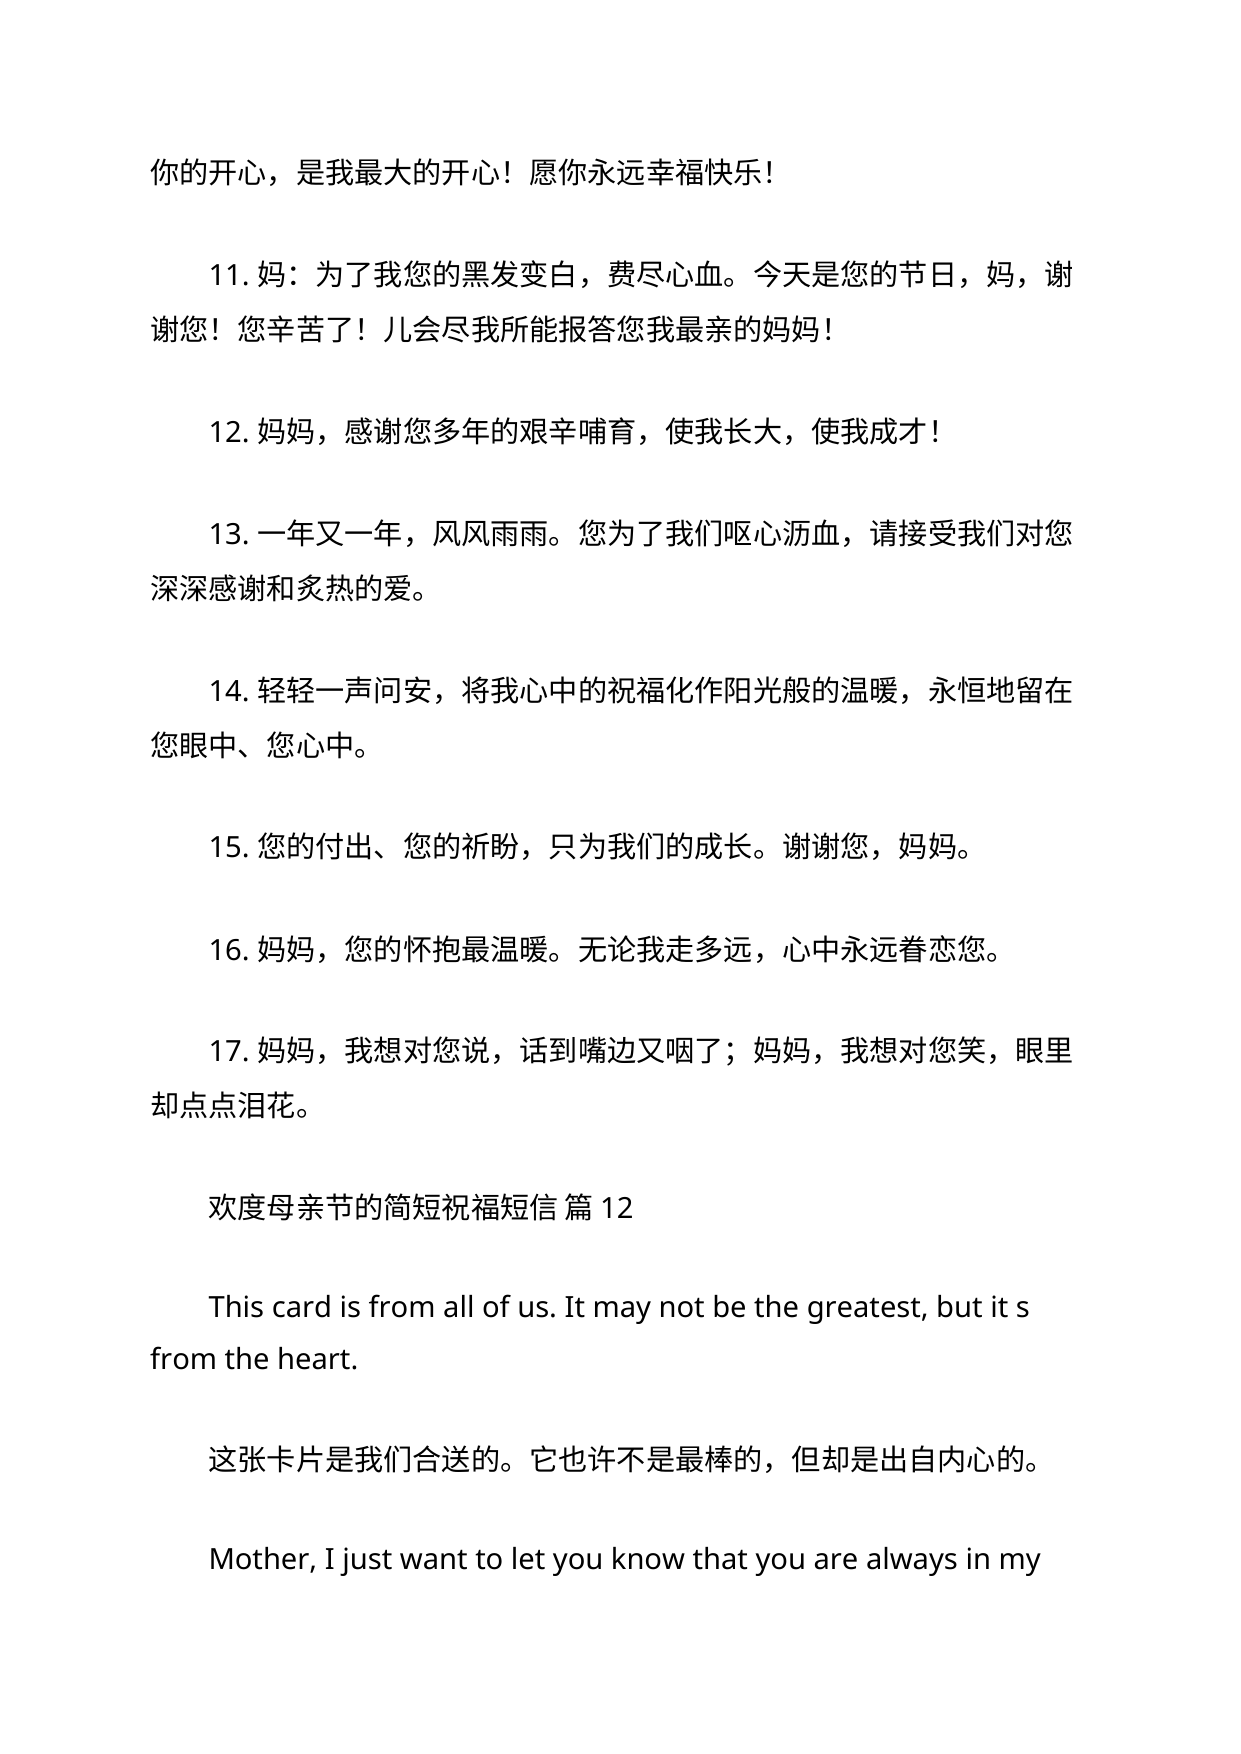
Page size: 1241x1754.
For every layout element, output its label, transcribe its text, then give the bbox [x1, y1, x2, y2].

text 11. 妈：为了我您的黑发变白，费尽心血。今天是您的节日，妈，谢谢您！您辛苦了！儿会尽我所能报答您我最亲的妈妈！ [150, 252, 1090, 349]
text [150, 150, 1090, 192]
text 16. 妈妈，您的怀抱最温暖。无论我走多远，心中永远眷恋您。 [150, 926, 1090, 968]
text 这张卡片是我们合送的。它也许不是最棒的，但却是出自内心的。 [150, 1437, 1090, 1479]
text This card is from all of us. It may not be the greatest, but it s from the heart. [150, 1287, 1090, 1378]
text 15. 您的付出、您的祈盼，只为我们的成长。谢谢您，妈妈。 [150, 824, 1090, 866]
text 12. 妈妈，感谢您多年的艰辛哺育，使我长大，使我成才！ [150, 408, 1090, 451]
text 欢度母亲节的简短祝福短信 篇12 [150, 1185, 1090, 1227]
text 13. 一年又一年，风风雨雨。您为了我们呕心沥血，请接受我们对您深深感谢和炙热的爱。 [150, 511, 1090, 608]
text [150, 1538, 1090, 1578]
text 14. 轻轻一声问安，将我心中的祝福化作阳光般的温暖，永恒地留在您眼中、您心中。 [150, 667, 1090, 764]
text 17. 妈妈，我想对您说，话到嘴边又咽了；妈妈，我想对您笑，眼里却点点泪花。 [150, 1028, 1090, 1125]
